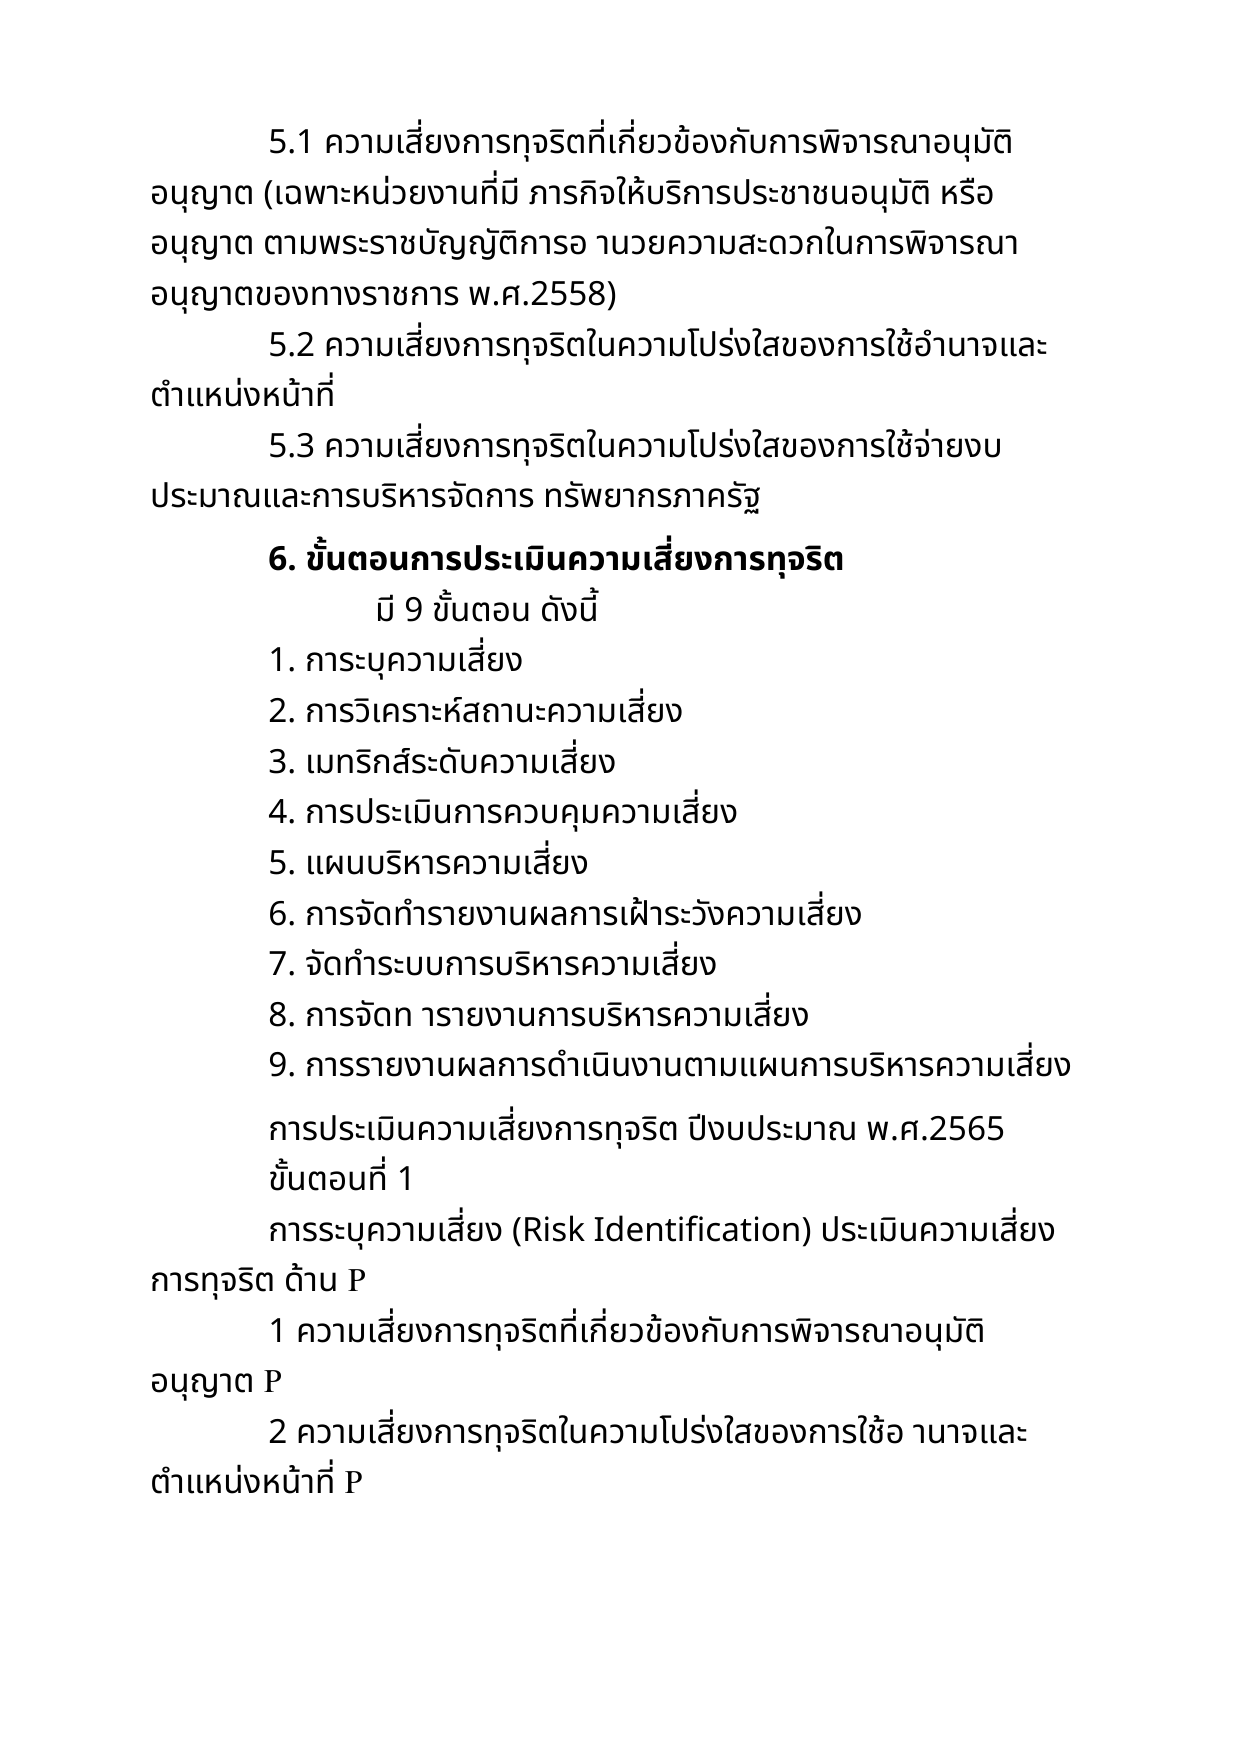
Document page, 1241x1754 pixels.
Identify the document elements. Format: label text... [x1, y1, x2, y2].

text การระบุความเสี่ยง (Risk Identification) ประเมินความเสี่ยงการทุจริต ด้าน [150, 1206, 1090, 1307]
text 1. การะบุความเสี่ยง [150, 636, 1090, 687]
text 7. จัดทำระบบการบริหารความเสี่ยง [150, 940, 1090, 991]
text 3. เมทริกส์ระดับความเสี่ยง [150, 737, 1090, 788]
text 2. การวิเคราะห์สถานะความเสี่ยง [150, 687, 1090, 737]
text มี 9 ขั้นตอน ดังนี้ [257, 586, 1090, 636]
text 5.2 ความเสี่ยงการทุจริตในความโปร่งใสของการใช้อำนาจและตำแหน่งหน้าที่ [150, 320, 1090, 421]
text 5. แผนบริหารความเสี่ยง [150, 839, 1090, 889]
text 6. ขั้นตอนการประเมินความเสี่ยงการทุจริต [150, 535, 1090, 586]
text การประเมินความเสี่ยงการทุจริต ปีงบประมาณ พ.ศ.2565 [150, 1104, 1090, 1155]
text 5.1 ความเสี่ยงการทุจริตที่เกี่ยวข้องกับการพิจารณาอนุมัติ อนุญาต (เฉพาะหน่วยงานที่มี ภารกิจให้บริการประชาชนอนุมัติ หรืออนุญาต ตามพระราชบัญญัติการอ านวยความสะดวกในการพิจารณา อนุญาตของทางราชการ พ.ศ.2558) [150, 118, 1090, 320]
text 1 ความเสี่ยงการทุจริตที่เกี่ยวข้องกับการพิจารณาอนุมัติ อนุญาต [150, 1307, 1090, 1408]
text 5.3 ความเสี่ยงการทุจริตในความโปร่งใสของการใช้จ่ายงบประมาณและการบริหารจัดการ ทรัพยากรภาครัฐ [150, 421, 1090, 522]
text 6. การจัดทำรายงานผลการเฝ้าระวังความเสี่ยง [150, 889, 1090, 940]
text 2 ความเสี่ยงการทุจริตในความโปร่งใสของการใช้อ านาจและตำแหน่งหน้าที่ [150, 1408, 1090, 1509]
text ขั้นตอนที่ 1 [150, 1155, 1090, 1206]
text 4. การประเมินการควบคุมความเสี่ยง [150, 788, 1090, 839]
text 8. การจัดท ารายงานการบริหารความเสี่ยง [150, 991, 1090, 1041]
text 9. การรายงานผลการดำเนินงานตามแผนการบริหารความเสี่ยง [150, 1041, 1090, 1092]
